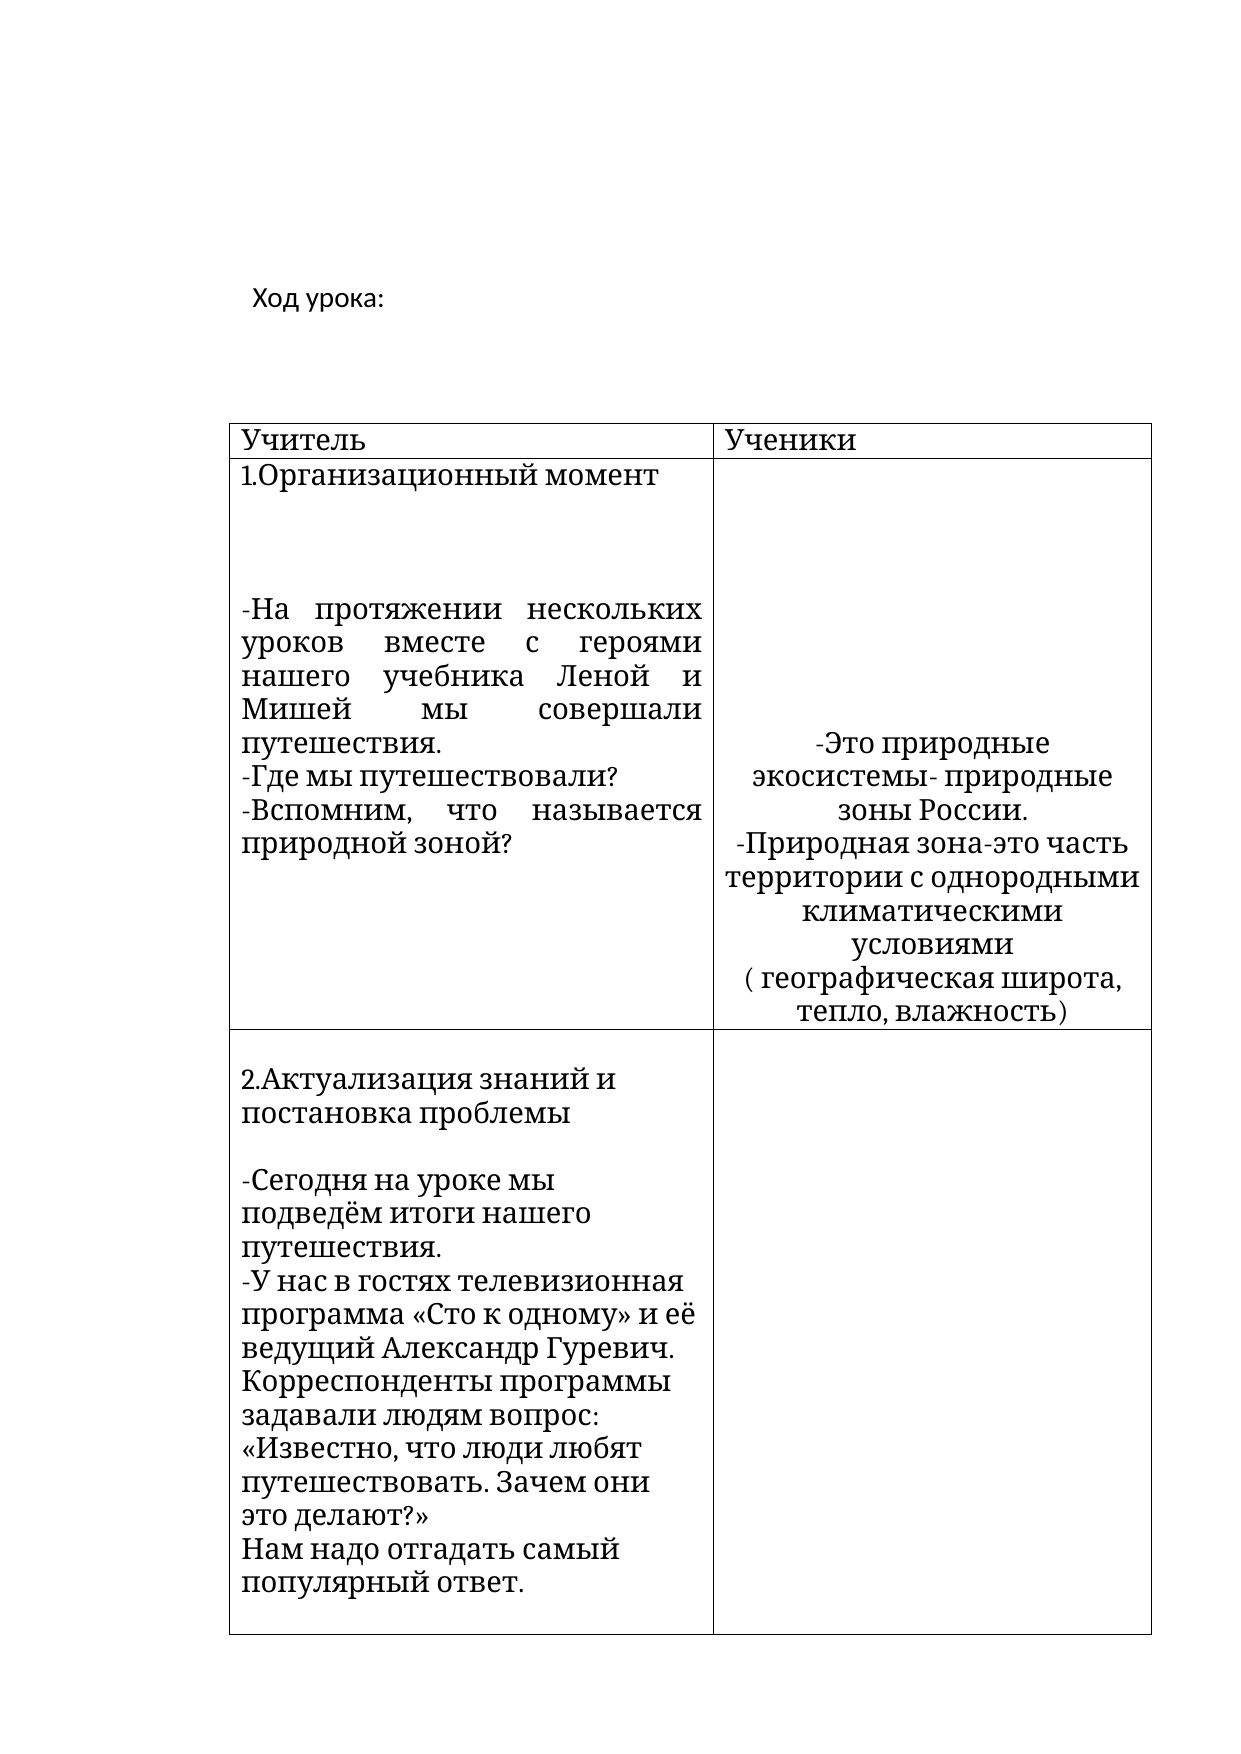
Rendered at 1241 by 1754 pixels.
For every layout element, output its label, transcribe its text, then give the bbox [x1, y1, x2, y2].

list Ход урока: [252, 279, 1152, 315]
table_header Ученики [714, 424, 1151, 458]
table_cell 1.Организационный момент -На протяжении нескольких уроков вместе с героями нашего учебника Леной и Мишей мы совершали путешествия. -Где мы путешествовали? -Вспомним, что называется природной зоной? [230, 459, 713, 1029]
table_cell -Это природные экосистемы- природные зоны России. -Природная зона-это часть территории с однородными климатическими условиями ( географическая широта, тепло, влажность) [714, 459, 1151, 1029]
table_header Учитель [230, 424, 713, 458]
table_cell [230, 1030, 713, 1634]
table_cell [714, 1030, 1151, 1634]
